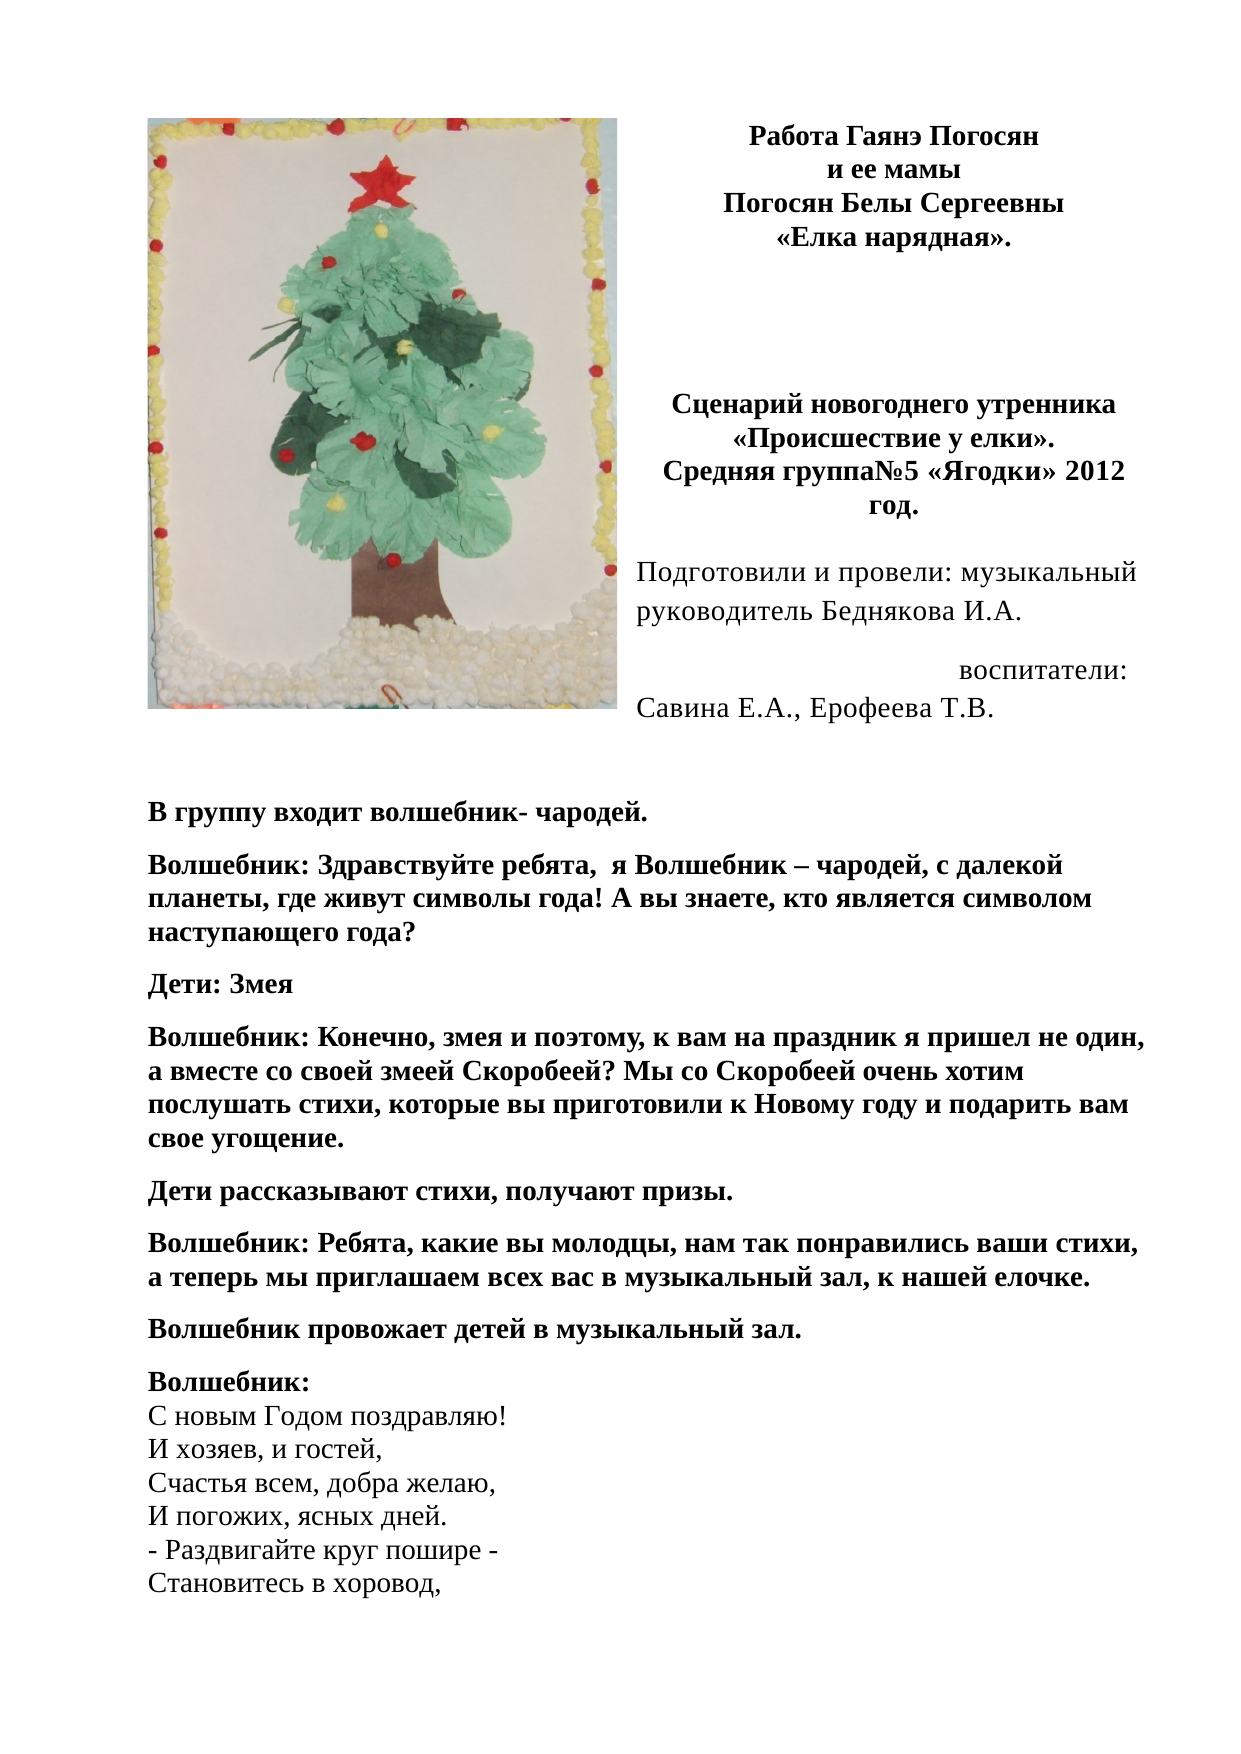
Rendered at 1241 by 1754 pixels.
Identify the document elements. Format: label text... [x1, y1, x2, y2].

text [148, 1364, 1152, 1599]
subtitle Дети рассказывают стихи, получают призы. [148, 1173, 1152, 1206]
subtitle Сценарий новогоднего утренника «Происшествие у елки». [618, 386, 1152, 453]
subtitle Работа Гаянэ Погосян [618, 118, 1152, 152]
text воспитатели: Савина Е.А., Ерофеева Т.В. [148, 652, 1152, 724]
subtitle Дети: Змея [148, 967, 1152, 1000]
text Подготовили и провели: музыкальный руководитель Беднякова И.А. [618, 554, 1152, 626]
subtitle Волшебник провожает детей в музыкальный зал. [148, 1312, 1152, 1345]
subtitle «Елка нарядная». [618, 219, 1152, 252]
picture [147, 118, 618, 709]
subtitle Волшебник: Здравствуйте ребята, я Волшебник – чародей, с далекой планеты, где живут символы года! А вы знаете, кто является символом наступающего года? [148, 847, 1152, 947]
text Погосян Белы Сергеевны [618, 185, 1152, 219]
subtitle Волшебник: Конечно, змея и поэтому, к вам на праздник я пришел не один, а вместе со своей змеей Скоробеей? Мы со Скоробеей очень хотим послушать стихи, которые вы приготовили к Новому году и подарить вам свое угощение. [148, 1019, 1152, 1153]
subtitle Средняя группа№5 «Ягодки» 2012 год. [618, 453, 1152, 521]
text и ее мамы [618, 152, 1152, 185]
subtitle Волшебник: Ребята, какие вы молодцы, нам так понравились ваши стихи, а теперь мы приглашаем всех вас в музыкальный зал, к нашей елочке. [148, 1225, 1152, 1292]
subtitle В группу входит волшебник- чародей. [148, 794, 1152, 828]
